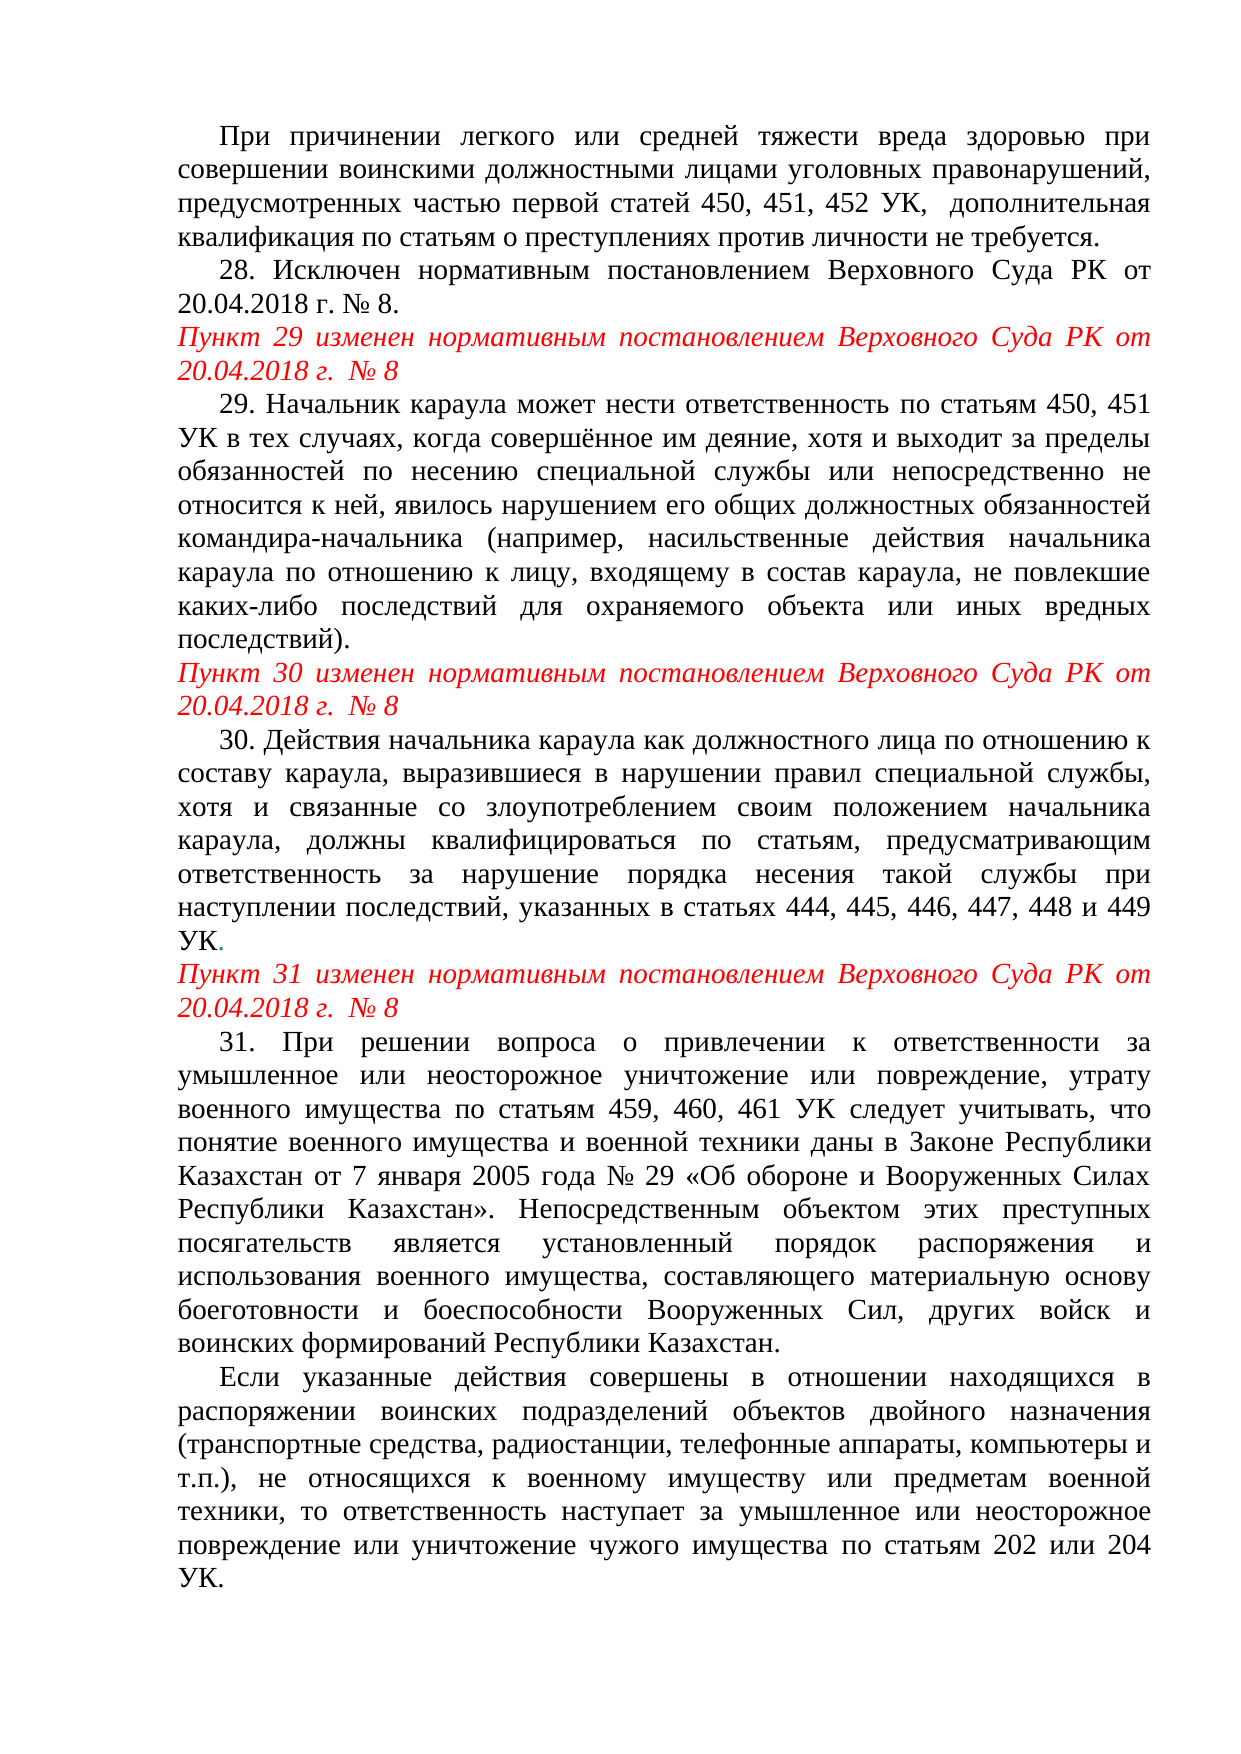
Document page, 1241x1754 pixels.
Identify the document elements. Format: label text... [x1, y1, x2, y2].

text При причинении легкого или средней тяжести вреда здоровью при совершении воинскими должностными лицами уголовных правонарушений, предусмотренных частью первой статей 450, 451, 452 УК, дополнительная квалификация по статьям о преступлениях против личности не требуется. [177, 118, 1152, 252]
text Пункт 30 изменен нормативным постановлением Верховного Суда РК от 20.04.2018 г. № 8 [177, 655, 1152, 722]
text Пункт 29 изменен нормативным постановлением Верховного Суда РК от 20.04.2018 г. № 8 [177, 319, 1152, 386]
text 29. Начальник караула может нести ответственность по статьям 450, 451 УК в тех случаях, когда совершённое им деяние, хотя и выходит за пределы обязанностей по несению специальной службы или непосредственно не относится к ней, явилось нарушением его общих должностных обязанностей командира-начальника (например, насильственные действия начальника караула по отношению к лицу, входящему в состав караула, не повлекшие каких-либо последствий для охраняемого объекта или иных вредных последствий). [177, 386, 1152, 655]
text 30. Действия начальника караула как должностного лица по отношению к составу караула, выразившиеся в нарушении правил специальной службы, хотя и связанные со злоупотреблением своим положением начальника караула, должны квалифицироваться по статьям, предусматривающим ответственность за нарушение порядка несения такой службы при наступлении последствий, указанных в статьях 444, 445, 446, 447, 448 и 449 УК. [177, 722, 1152, 957]
text Если указанные действия совершены в отношении находящихся в распоряжении воинских подразделений объектов двойного назначения (транспортные средства, радиостанции, телефонные аппараты, компьютеры и т.п.), не относящихся к военному имуществу или предметам военной техники, то ответственность наступает за умышленное или неосторожное повреждение или уничтожение чужого имущества по статьям 202 или 204 УК. [177, 1359, 1152, 1594]
text Пункт 31 изменен нормативным постановлением Верховного Суда РК от 20.04.2018 г. № 8 [177, 957, 1152, 1024]
text 28. Исключен нормативным постановлением Верховного Суда РК от 20.04.2018 г. № 8. [177, 252, 1152, 319]
text 31. При решении вопроса о привлечении к ответственности за умышленное или неосторожное уничтожение или повреждение, утрату военного имущества по статьям 459, 460, 461 УК следует учитывать, что понятие военного имущества и военной техники даны в Законе Республики Казахстан от 7 января 2005 года № 29 «Об обороне и Вооруженных Силах Республики Казахстан». Непосредственным объектом этих преступных посягательств является установленный порядок распоряжения и использования военного имущества, составляющего материальную основу боеготовности и боеспособности Вооруженных Сил, других войск и воинских формирований Республики Казахстан. [177, 1024, 1152, 1359]
